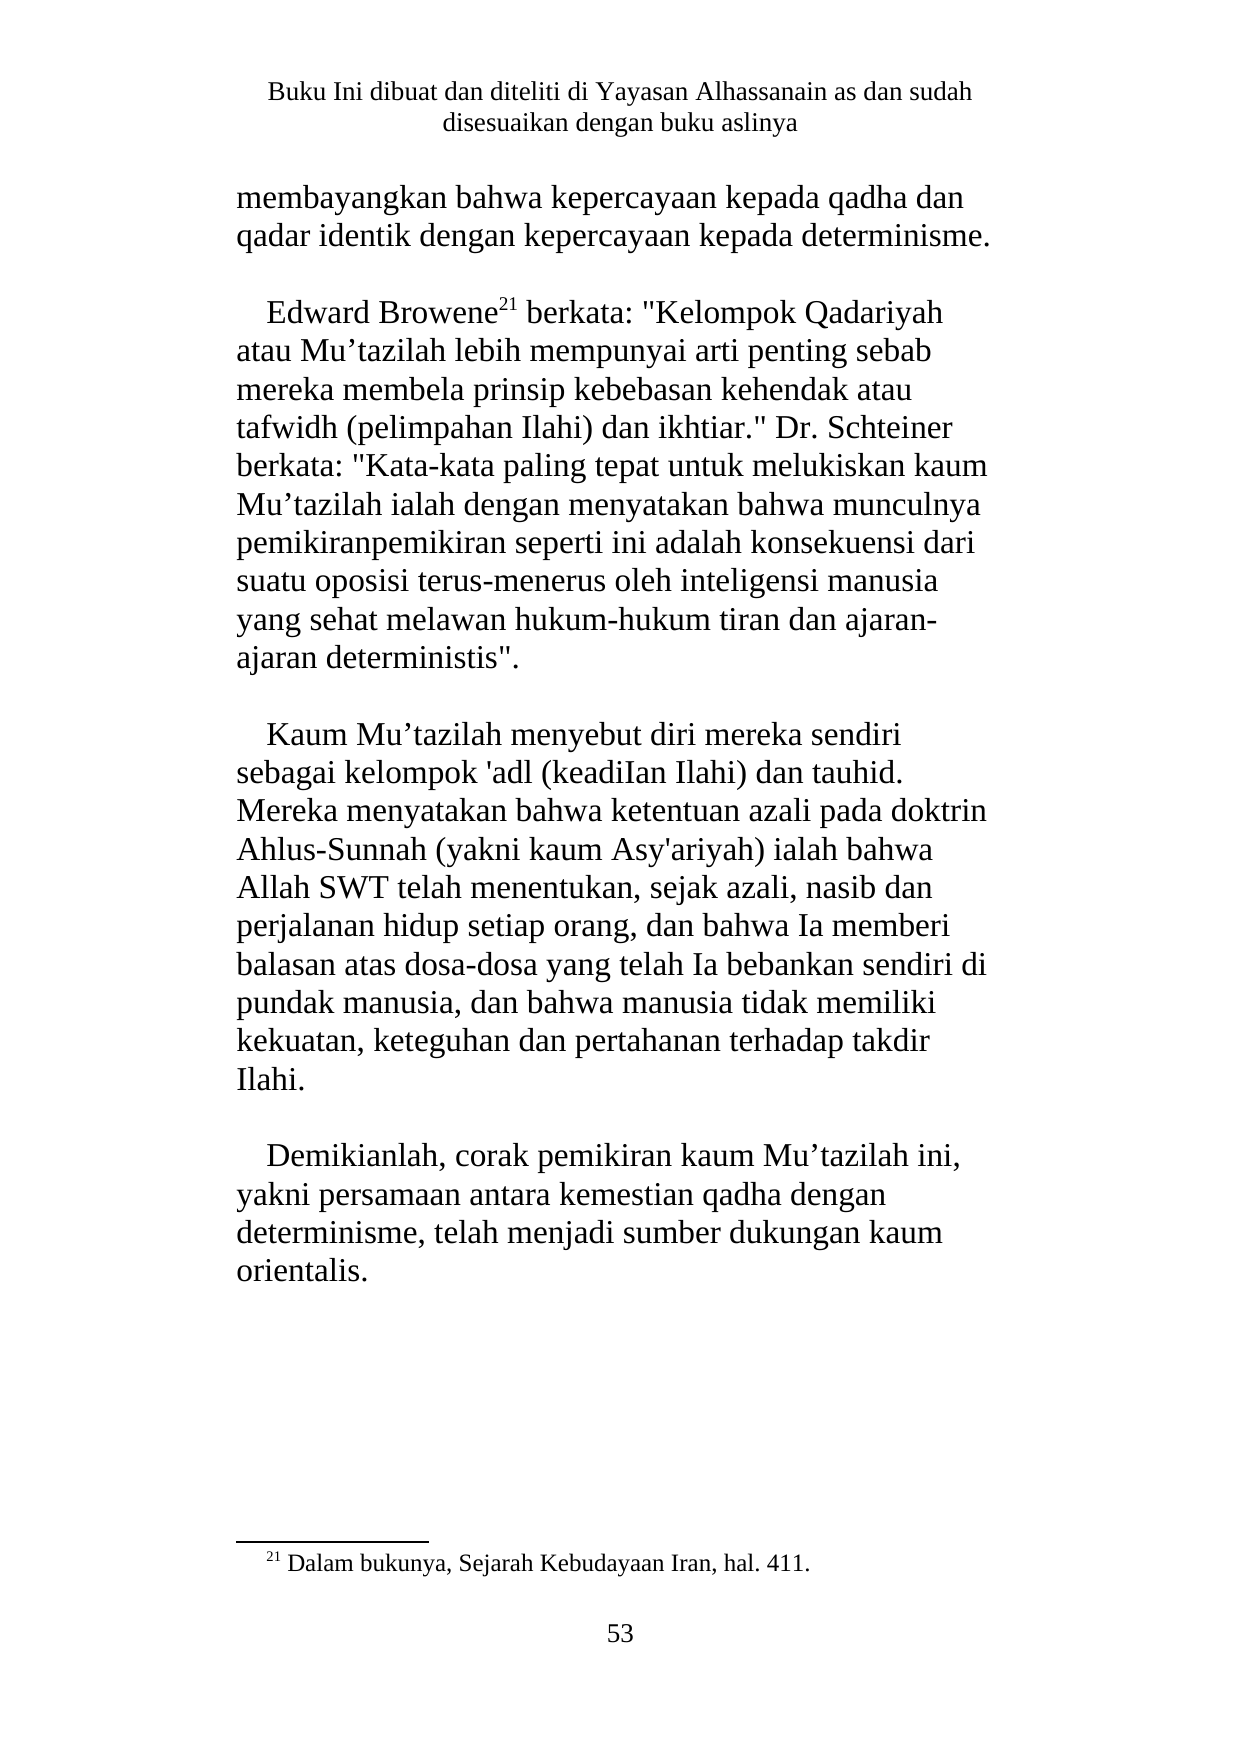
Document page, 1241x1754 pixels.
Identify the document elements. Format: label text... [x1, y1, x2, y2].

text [236, 177, 1004, 254]
text Demikianlah, corak pemikiran kaum Mu’tazilah ini, yakni persamaan antara kemestian qadha dengan determinisme, telah menjadi sumber dukungan kaum orientalis. [236, 1136, 1004, 1289]
text Kaum Mu’tazilah menyebut diri mereka sendiri sebagai kelompok 'adl (keadiIan Ilahi) dan tauhid. Mereka menyatakan bahwa ketentuan azali pada doktrin Ahlus-Sunnah (yakni kaum Asy'ariyah) ialah bahwa Allah SWT telah menentukan, sejak azali, nasib dan perjalanan hidup setiap orang, dan bahwa Ia memberi balasan atas dosa-dosa yang telah Ia bebankan sendiri di pundak manusia, dan bahwa manusia tidak memiliki kekuatan, keteguhan dan pertahanan terhadap takdir Ilahi. [236, 714, 1004, 1097]
text Edward Browene berkata: "Kelompok Qadariyah atau Mu’tazilah lebih mempunyai arti penting sebab mereka membela prinsip kebebasan kehendak atau tafwidh (pelimpahan Ilahi) dan ikhtiar." Dr. Schteiner berkata: "Kata-kata paling tepat untuk melukiskan kaum Mu’tazilah ialah dengan menyatakan bahwa munculnya pemikiranpemikiran seperti ini adalah konsekuensi dari suatu oposisi terus-menerus oleh inteligensi manusia yang sehat melawan hukum-hukum tiran dan ajaran-ajaran deterministis". [236, 292, 1004, 676]
